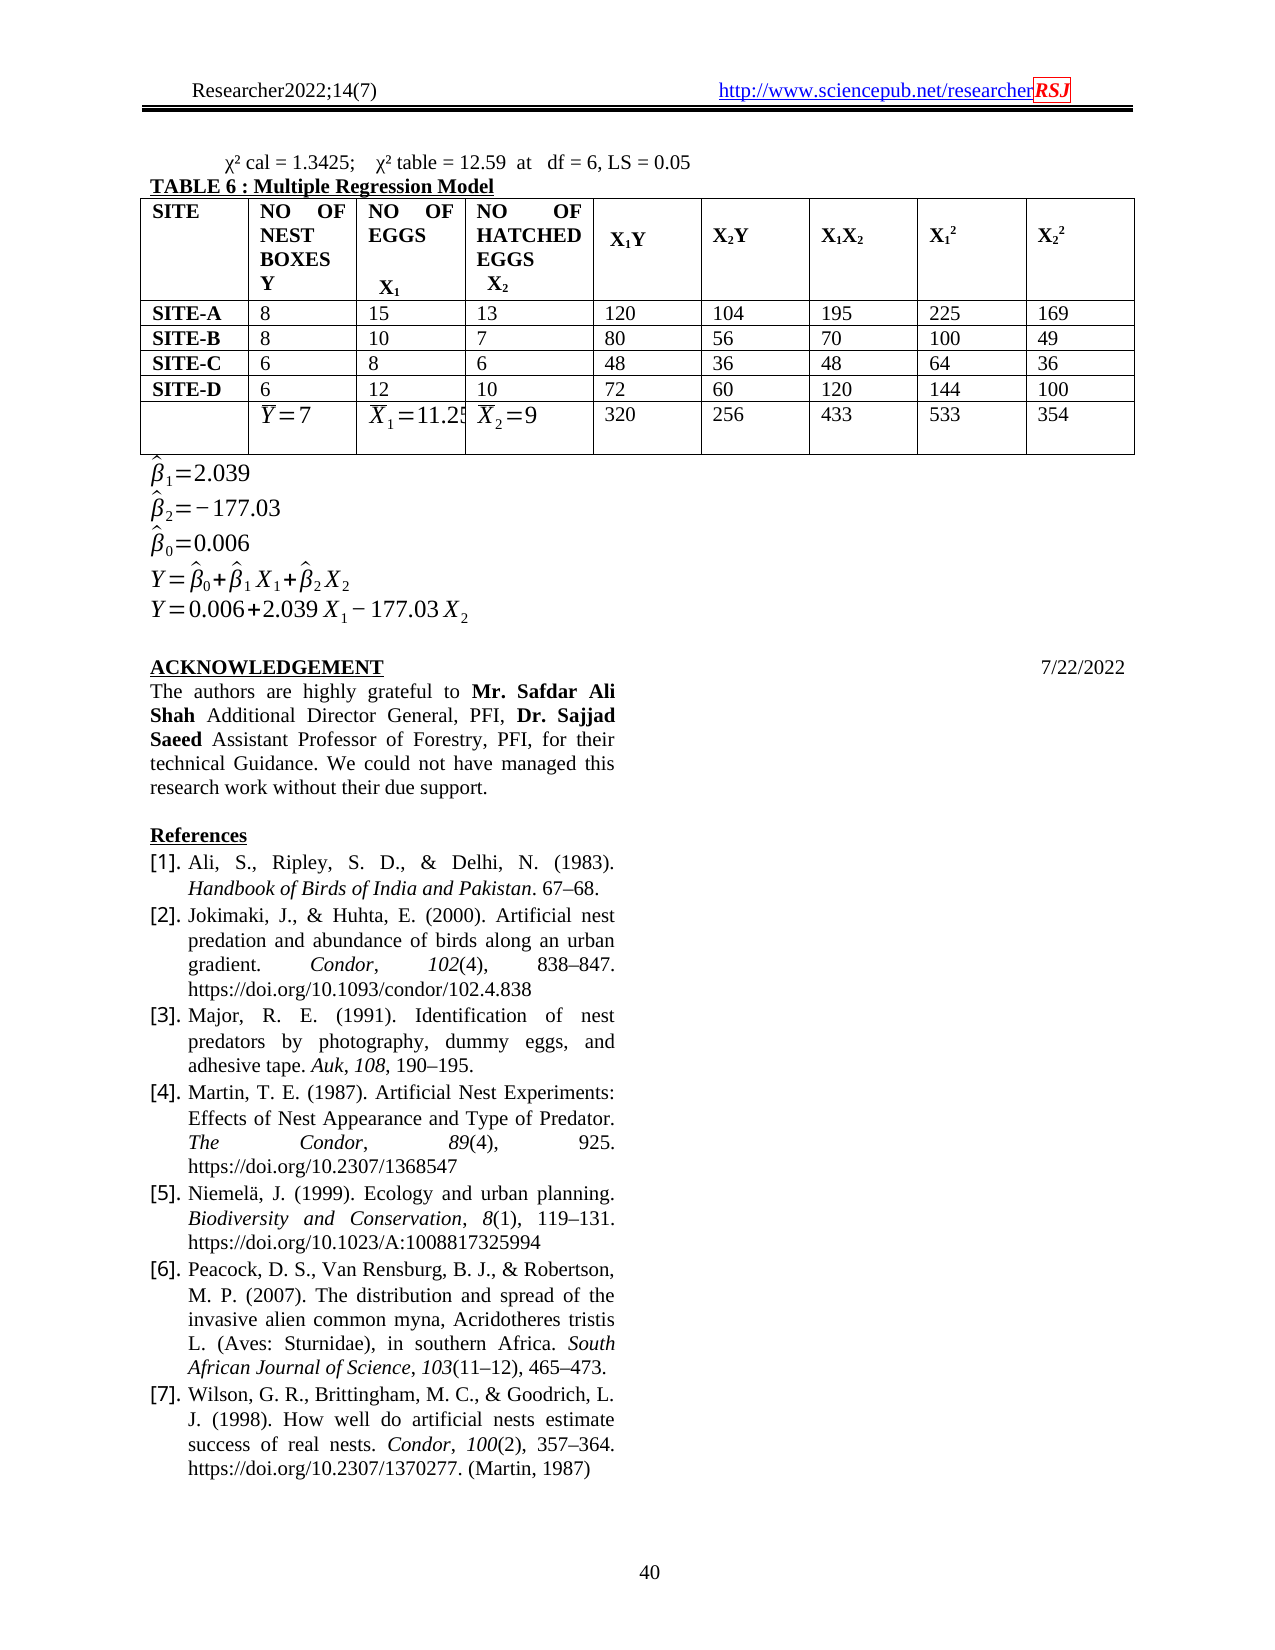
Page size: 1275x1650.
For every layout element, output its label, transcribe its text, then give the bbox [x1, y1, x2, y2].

list Niemelä, J. (1999). Ecology and urban planning. Biodiversity and Conservation, 8(1), 119–131. https://doi.org/10.1023/A:1008817325994 [150, 1178, 615, 1254]
table_cell SITE-D [141, 376, 248, 401]
table_cell 36 [702, 351, 809, 375]
list Peacock, D. S., Van Rensburg, B. J., & Robertson, M. P. (2007). The distribution and spread of the invasive alien common myna, Acridotheres tristis L. (Aves: Sturnidae), in southern Africa. South African Journal of Science, 103(11–12), 465–473. [150, 1254, 615, 1379]
table_cell 36 [1027, 351, 1134, 375]
table_header X22 [1027, 199, 1134, 300]
table_cell [141, 402, 248, 454]
text 7/22/2022 [659, 655, 1125, 679]
table_cell 80 [594, 326, 701, 350]
table_cell 72 [594, 376, 701, 401]
table_cell 6 [249, 376, 356, 401]
list Jokimaki, J., & Huhta, E. (2000). Artificial nest predation and abundance of birds along an urban gradient. Condor, 102(4), 838–847. https://doi.org/10.1093/condor/102.4.838 [150, 900, 615, 1001]
table_cell 144 [918, 376, 1026, 401]
table_cell 8 [249, 326, 356, 350]
text ACKNOWLEDGEMENT [150, 655, 615, 679]
table_cell 56 [702, 326, 809, 350]
table_cell 8 [357, 351, 465, 375]
table_cell 225 [918, 301, 1026, 325]
table_cell 10 [357, 326, 465, 350]
table_cell 354 [1027, 402, 1134, 454]
table_header X2Y [702, 199, 809, 300]
table_cell 195 [810, 301, 917, 325]
table_header NO OF NEST BOXES Y [249, 199, 356, 300]
table_cell 104 [702, 301, 809, 325]
table_cell 7 [466, 326, 593, 350]
table_cell 70 [810, 326, 917, 350]
list Ali, S., Ripley, S. D., & Delhi, N. (1983). Handbook of Birds of India and Pakistan. 67–68. [150, 847, 615, 900]
list Wilson, G. R., Brittingham, M. C., & Goodrich, L. J. (1998). How well do artificial nests estimate success of real nests. Condor, 100(2), 357–364. https://doi.org/10.2307/1370277. (Martin, 1987) [150, 1379, 615, 1479]
table_cell 256 [702, 402, 809, 454]
table_cell 13 [466, 301, 593, 325]
table_cell 12 [357, 376, 465, 401]
list Major, R. E. (1991). Identification of nest predators by photography, dummy eggs, and adhesive tape. Auk, 108, 190–195. [150, 1001, 615, 1077]
table_cell 48 [594, 351, 701, 375]
table_cell 433 [810, 402, 917, 454]
table_cell SITE-C [141, 351, 248, 375]
table_cell 120 [594, 301, 701, 325]
table_cell 120 [810, 376, 917, 401]
table_cell [466, 402, 593, 454]
table_cell 320 [594, 402, 701, 454]
table_header X1X2 [810, 199, 917, 300]
text The authors are highly grateful to Mr. Safdar Ali Shah Additional Director General, PFI, Dr. Sajjad Saeed Assistant Professor of Forestry, PFI, for their technical Guidance. We could not have managed this research work without their due support. [150, 679, 615, 799]
table_header NO OF HATCHED EGGS X2 [466, 199, 593, 300]
table_header NO OF EGGS X1 [357, 199, 465, 300]
table_cell 6 [249, 351, 356, 375]
table_cell SITE-B [141, 326, 248, 350]
table_cell 100 [1027, 376, 1134, 401]
table_cell 60 [702, 376, 809, 401]
table_cell 8 [249, 301, 356, 325]
table_cell 48 [810, 351, 917, 375]
list Martin, T. E. (1987). Artificial Nest Experiments: Effects of Nest Appearance and Type of Predator. The Condor, 89(4), 925. https://doi.org/10.2307/1368547 [150, 1077, 615, 1178]
table_cell 10 [466, 376, 593, 401]
table_cell 49 [1027, 326, 1134, 350]
text References [150, 823, 615, 847]
text χ² cal = 1.3425; χ² table = 12.59 at df = 6, LS = 0.05 [225, 150, 1125, 174]
table_cell 64 [918, 351, 1026, 375]
table_cell 533 [918, 402, 1026, 454]
table_cell 169 [1027, 301, 1134, 325]
table_header X1Y [594, 199, 701, 300]
table_header SITE [141, 199, 248, 300]
table_header X12 [918, 199, 1026, 300]
table_cell SITE-A [141, 301, 248, 325]
table_cell 6 [466, 351, 593, 375]
table_cell 100 [918, 326, 1026, 350]
table_cell [249, 402, 356, 454]
table_cell [357, 402, 465, 454]
table_cell 15 [357, 301, 465, 325]
text TABLE 6 : Multiple Regression Model [150, 174, 1125, 198]
